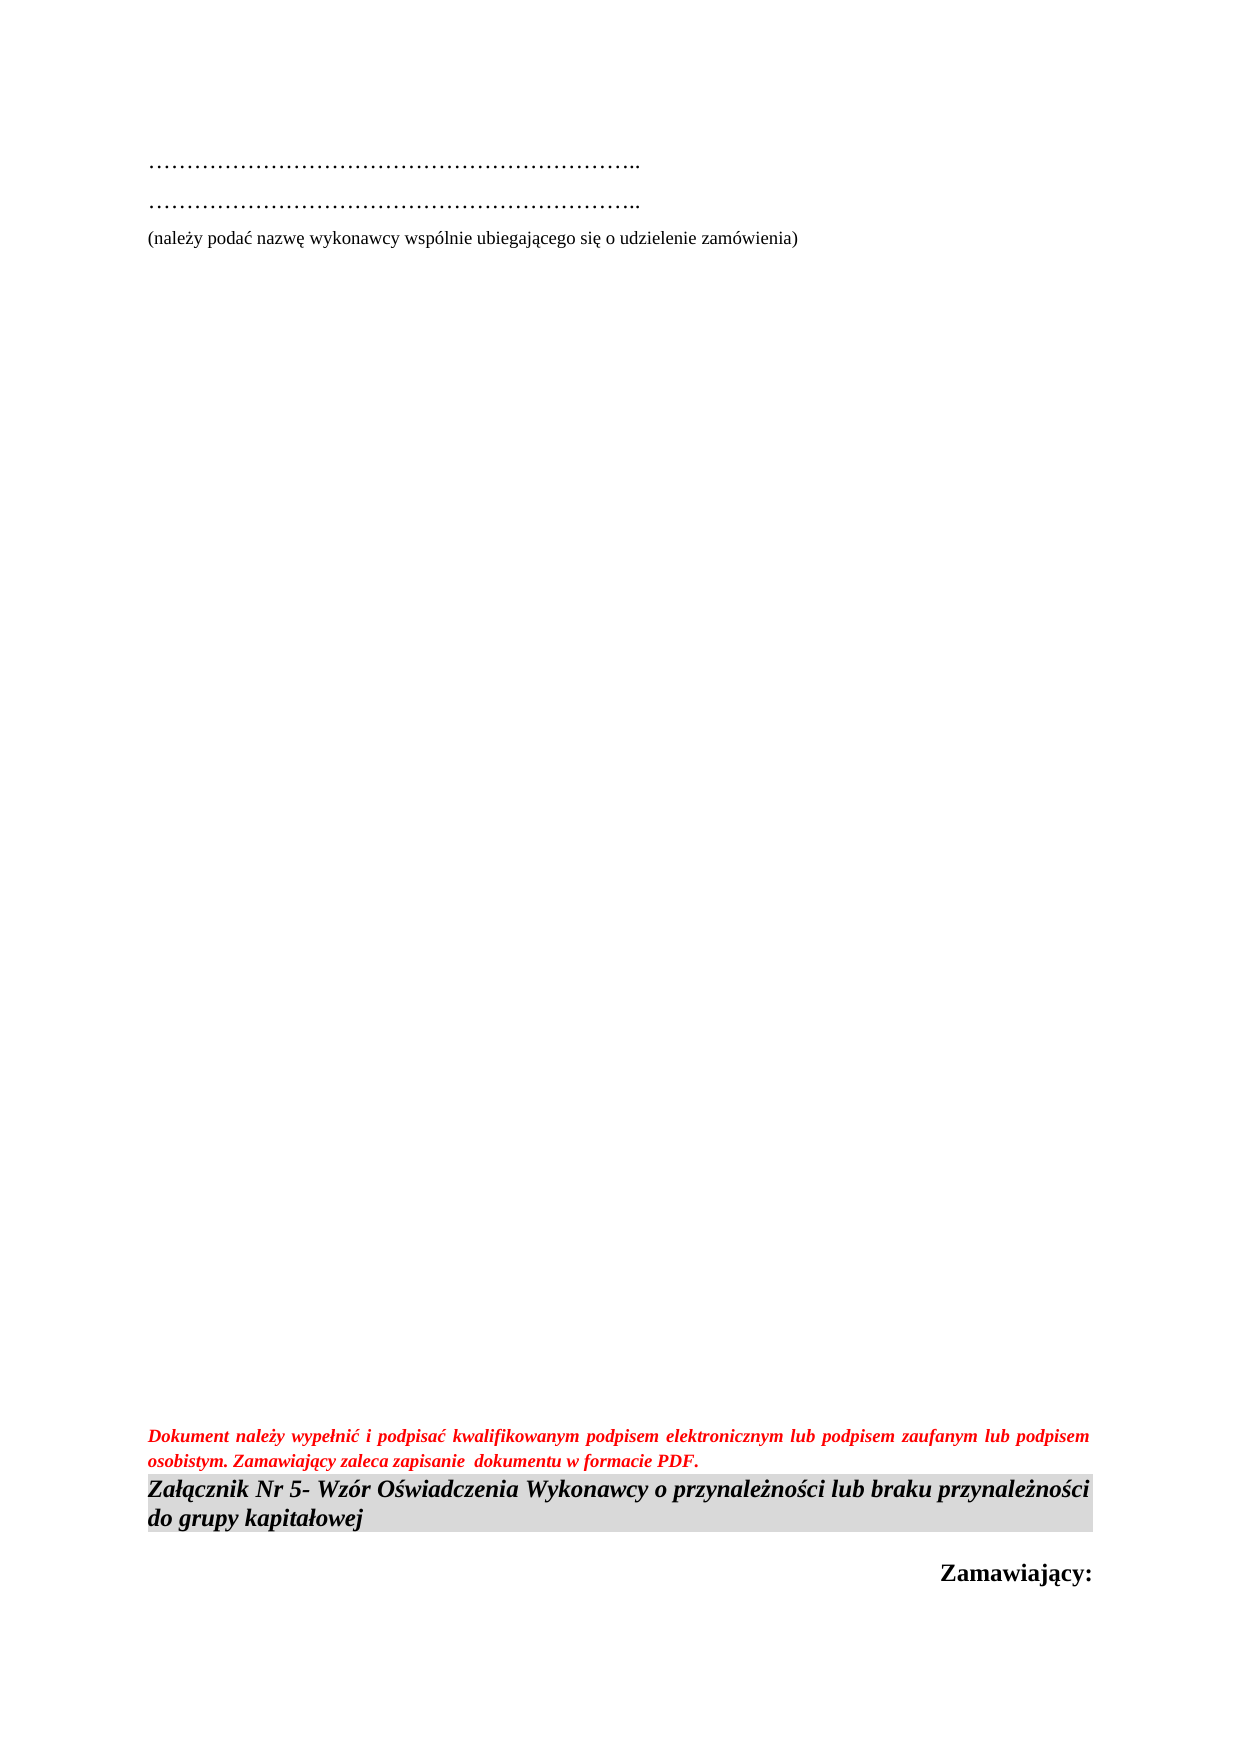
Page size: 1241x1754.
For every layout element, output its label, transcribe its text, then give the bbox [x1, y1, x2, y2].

text Dokument należy wypełnić i podpisać kwalifikowanym podpisem elektronicznym lub podpisem zaufanym lub podpisem osobistym. Zamawiający zaleca zapisanie dokumentu w formacie PDF. [148, 1425, 1093, 1471]
text ……………………………………………………….. [148, 187, 1093, 213]
text Załącznik Nr 5- Wzór Oświadczenia Wykonawcy o przynależności lub braku przynależności do grupy kapitałowej [148, 1474, 1093, 1532]
text (należy podać nazwę wykonawcy wspólnie ubiegającego się o udzielenie zamówienia) [148, 227, 1093, 248]
text ……………………………………………………….. [148, 148, 1093, 174]
text Zamawiający: [148, 1558, 1093, 1587]
